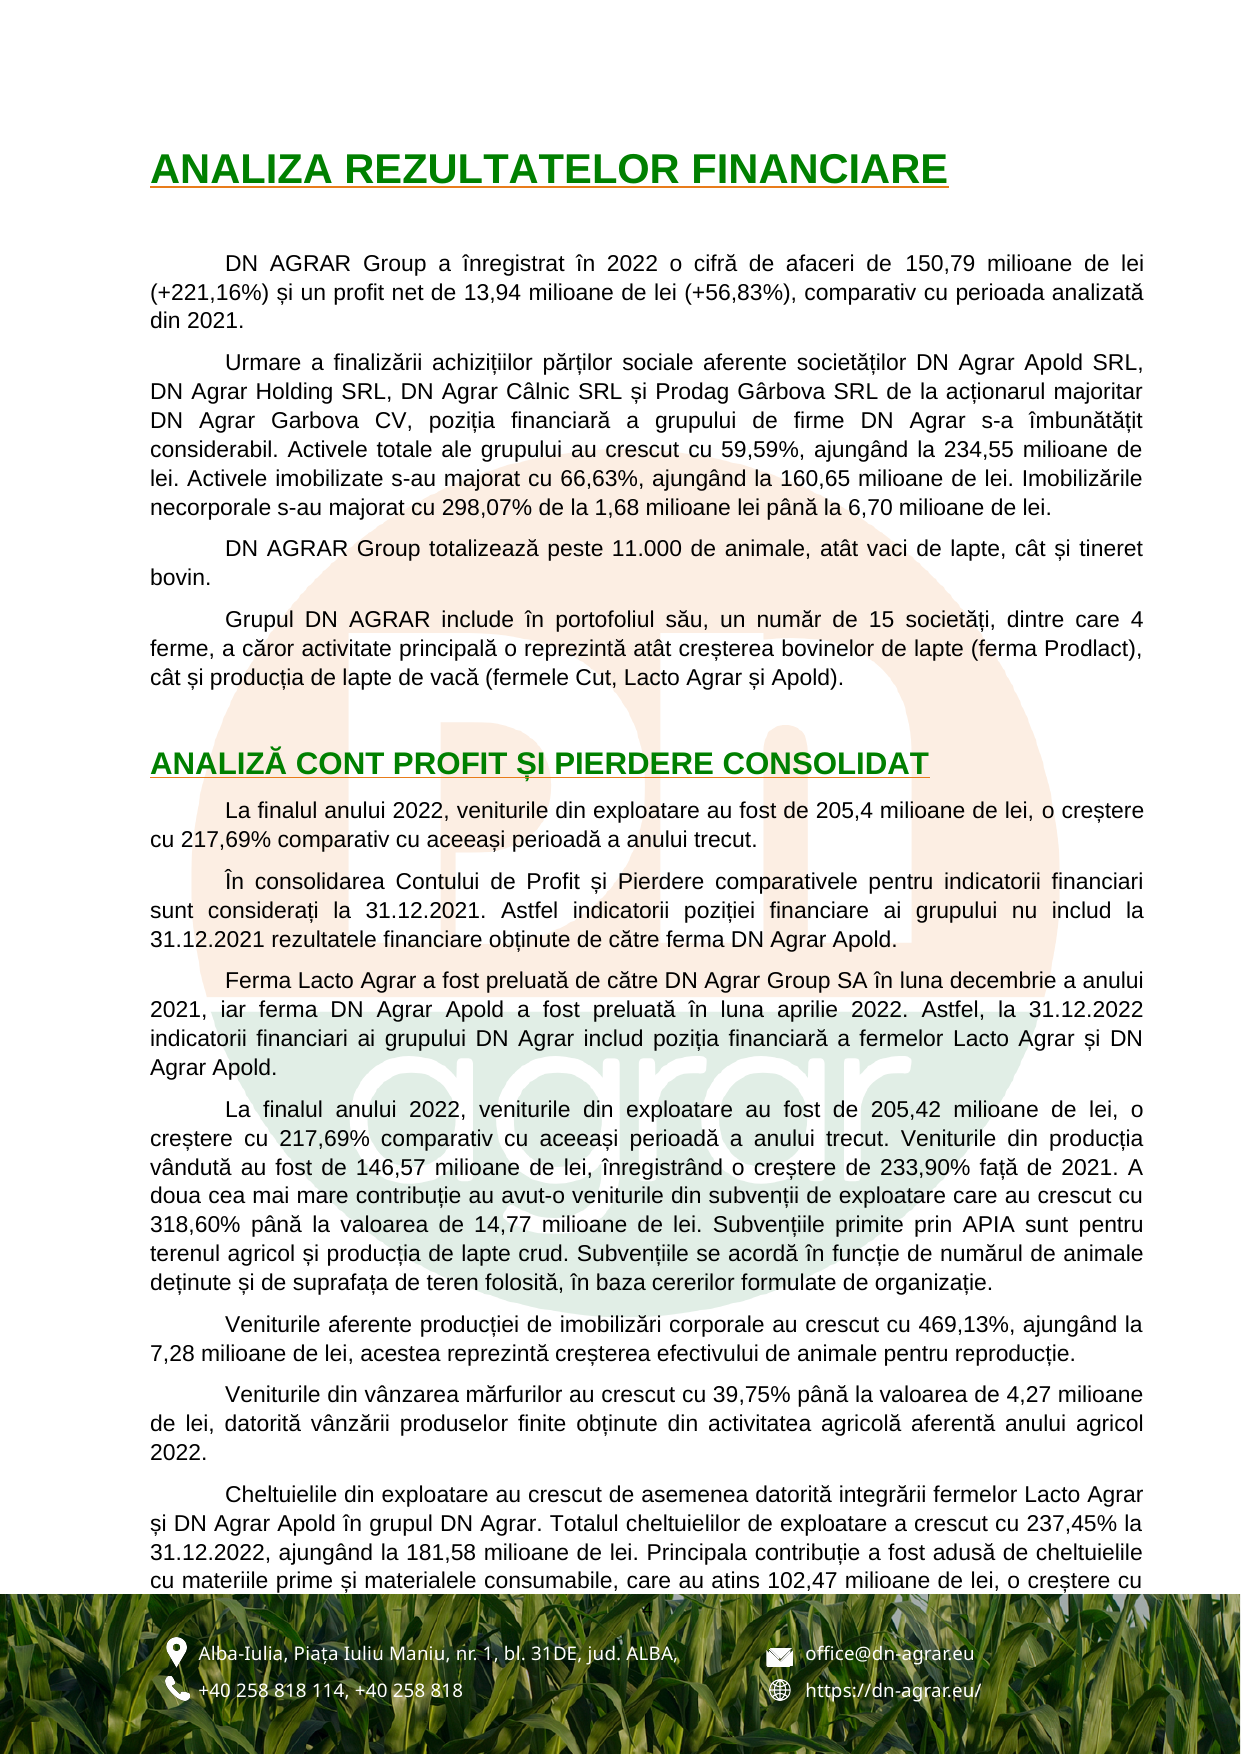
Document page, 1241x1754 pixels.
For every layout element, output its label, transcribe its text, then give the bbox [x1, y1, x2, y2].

subtitle ANALIZA REZULTATELOR FINANCIARE [150, 144, 1144, 192]
text Grupul DN AGRAR include în portofoliul său, un număr de 15 societăți, dintre care 4 ferme, a căror activitate principală o reprezintă atât creșterea bovinelor de lapte (ferma Prodlact), cât și producția de lapte de vacă (fermele Cut, Lacto Agrar și Apold). [150, 606, 1144, 690]
text În consolidarea Contului de Profit și Pierdere comparativele pentru indicatorii financiari sunt considerați la 31.12.2021. Astfel indicatorii poziției financiare ai grupului nu includ la 31.12.2021 rezultatele financiare obținute de către ferma DN Agrar Apold. [150, 868, 1144, 952]
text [150, 1481, 1144, 1594]
subtitle ANALIZĂ CONT PROFIT ȘI PIERDERE CONSOLIDAT [150, 745, 1144, 781]
text DN AGRAR Group a înregistrat în 2022 o cifră de afaceri de 150,79 milioane de lei (+221,16%) și un profit net de 13,94 milioane de lei (+56,83%), comparativ cu perioada analizată din 2021. [150, 249, 1144, 334]
text Veniturile din vânzarea mărfurilor au crescut cu 39,75% până la valoarea de 4,27 milioane de lei, datorită vânzării produselor finite obținute din activitatea agricolă aferentă anului agricol 2022. [150, 1381, 1144, 1465]
text DN AGRAR Group totalizează peste 11.000 de animale, atât vaci de lapte, cât și tineret bovin. [150, 535, 1144, 591]
text Veniturile aferente producției de imobilizări corporale au crescut cu 469,13%, ajungând la 7,28 milioane de lei, acestea reprezintă creșterea efectivului de animale pentru reproducție. [150, 1311, 1144, 1366]
text La finalul anului 2022, veniturile din exploatare au fost de 205,4 milioane de lei, o creștere cu 217,69% comparativ cu aceeași perioadă a anului trecut. [150, 797, 1144, 853]
text Urmare a finalizării achizițiilor părților sociale aferente societăților DN Agrar Apold SRL, DN Agrar Holding SRL, DN Agrar Câlnic SRL și Prodag Gârbova SRL de la acționarul majoritar DN Agrar Garbova CV, poziția financiară a grupului de firme DN Agrar s-a îmbunătățit considerabil. Activele totale ale grupului au crescut cu 59,59%, ajungând la 234,55 milioane de lei. Activele imobilizate s-au majorat cu 66,63%, ajungând la 160,65 milioane de lei. Imobilizările necorporale s-au majorat cu 298,07% de la 1,68 milioane lei până la 6,70 milioane de lei. [150, 349, 1144, 520]
text Ferma Lacto Agrar a fost preluată de către DN Agrar Group SA în luna decembrie a anului 2021, iar ferma DN Agrar Apold a fost preluată în luna aprilie 2022. Astfel, la 31.12.2022 indicatorii financiari ai grupului DN Agrar includ poziția financiară a fermelor Lacto Agrar și DN Agrar Apold. [150, 967, 1144, 1080]
text La finalul anului 2022, veniturile din exploatare au fost de 205,42 milioane de lei, o creștere cu 217,69% comparativ cu aceeași perioadă a anului trecut. Veniturile din producția vândută au fost de 146,57 milioane de lei, înregistrând o creștere de 233,90% față de 2021. A doua cea mai mare contribuție au avut-o veniturile din subvenții de exploatare care au crescut cu 318,60% până la valoarea de 14,77 milioane de lei. Subvențiile primite prin APIA sunt pentru terenul agricol și producția de lapte crud. Subvențiile se acordă în funcție de numărul de animale deținute și de suprafața de teren folosită, în baza cererilor formulate de organizație. [150, 1096, 1144, 1296]
picture [0, 0, 1241, 1754]
